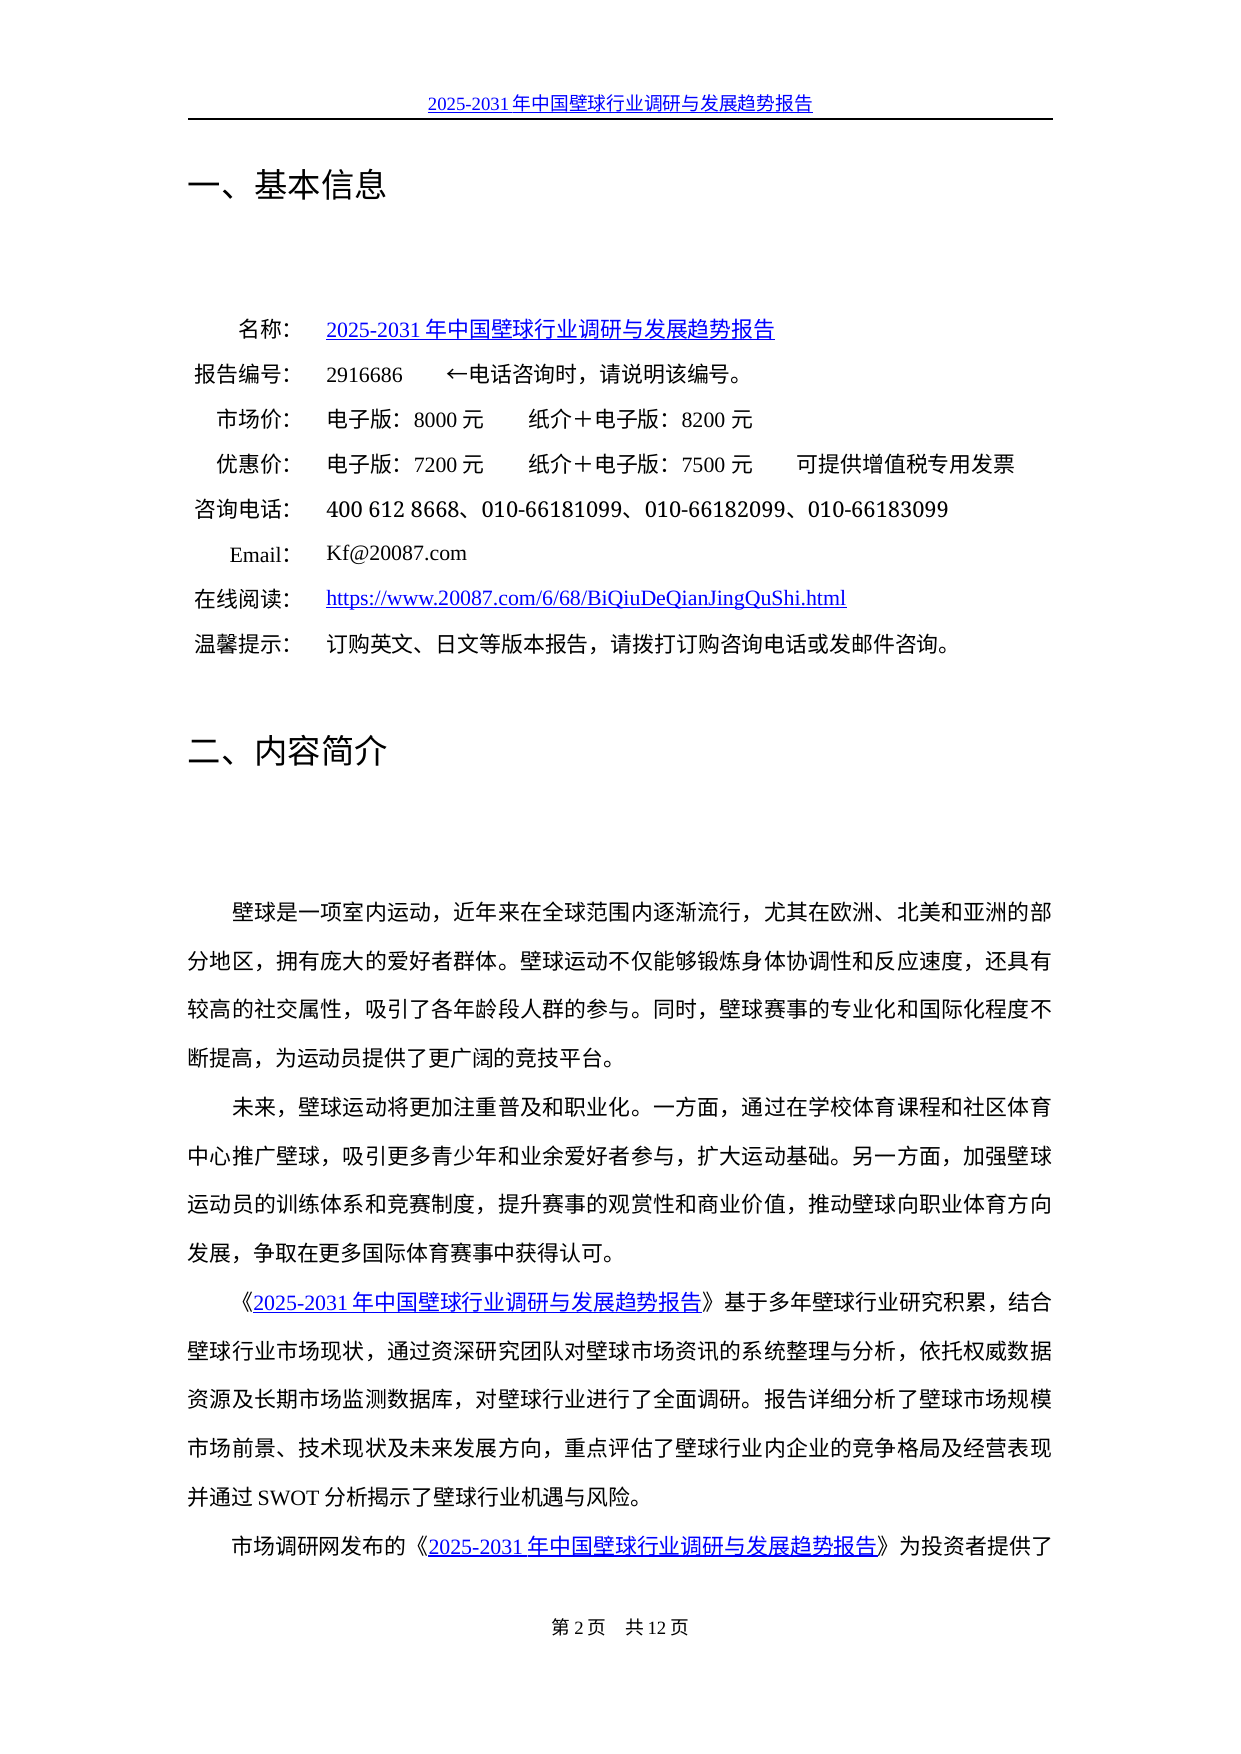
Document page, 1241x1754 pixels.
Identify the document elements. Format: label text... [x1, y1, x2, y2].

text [187, 894, 1053, 1561]
table_cell Kf@20087.com [315, 537, 1073, 582]
title 一、基本信息 [187, 150, 1053, 215]
title 二、内容简介 [187, 717, 1053, 782]
table_cell [315, 582, 1073, 627]
table_header 名称： [167, 312, 315, 357]
table_cell 温馨提示： [167, 627, 315, 672]
table_cell 400 612 8668、010-66181099、010-66182099、010-66183099 [315, 492, 1073, 537]
table_cell 订购英文、日文等版本报告，请拨打订购咨询电话或发邮件咨询。 [315, 627, 1073, 672]
table_cell Email： [167, 537, 315, 582]
table_cell 电子版：7200 元 纸介＋电子版：7500 元 可提供增值税专用发票 [315, 447, 1073, 492]
table_cell 咨询电话： [167, 492, 315, 537]
table_cell 市场价： [167, 402, 315, 447]
table_cell 在线阅读： [167, 582, 315, 627]
table_header 2025-2031年中国壁球行业调研与发展趋势报告 [315, 312, 1073, 357]
table_cell 电子版：8000 元 纸介＋电子版：8200 元 [315, 402, 1073, 447]
table_cell 2916686 ←电话咨询时，请说明该编号。 [315, 357, 1073, 402]
table_cell 报告编号： [167, 357, 315, 402]
table_cell 优惠价： [167, 447, 315, 492]
